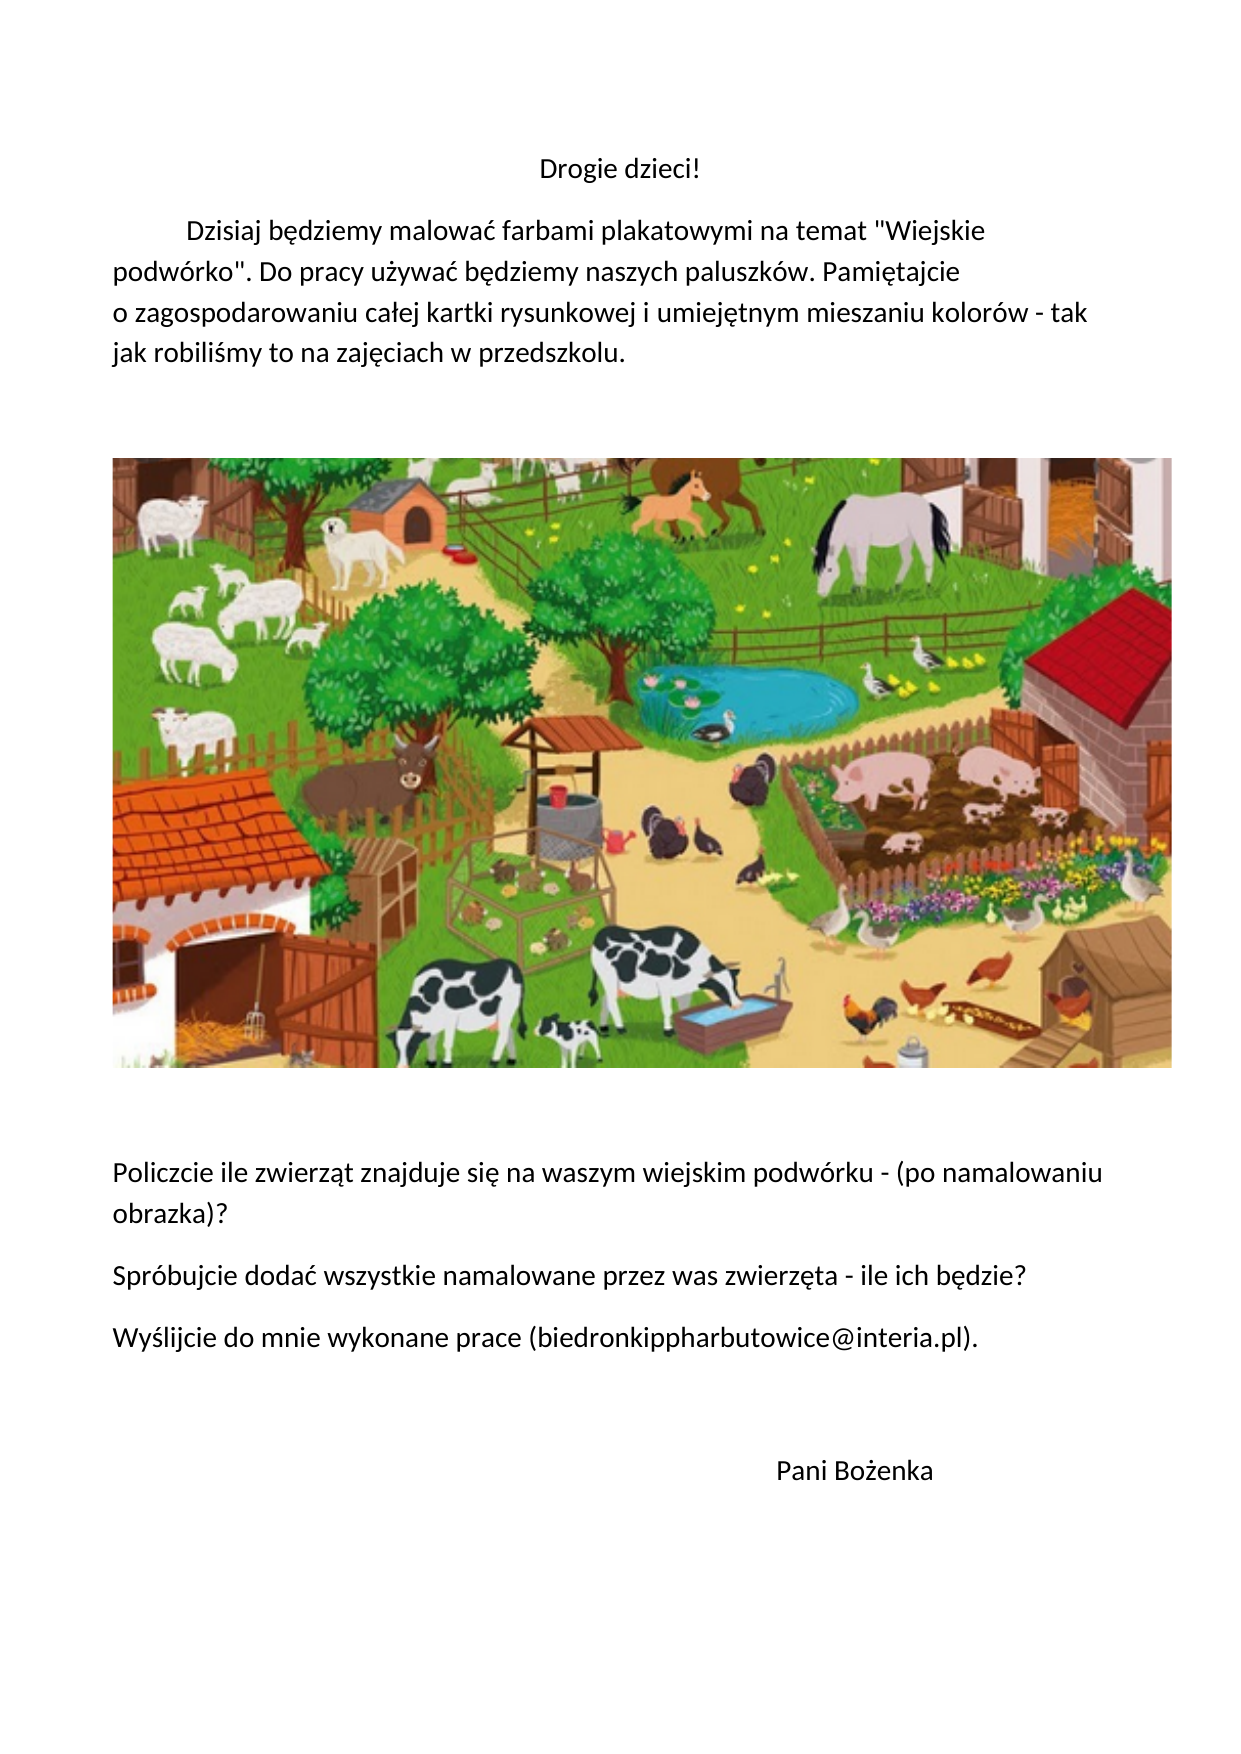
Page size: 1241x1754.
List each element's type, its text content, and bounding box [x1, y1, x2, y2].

text Spróbujcie dodać wszystkie namalowane przez was zwierzęta - ile ich będzie? [112, 1257, 1128, 1293]
text Dzisiaj będziemy malować farbami plakatowymi na temat "Wiejskie podwórko". Do pracy używać będziemy naszych paluszków. Pamiętajcie o zagospodarowaniu całej kartki rysunkowej i umiejętnym mieszaniu kolorów - tak jak robiliśmy to na zajęciach w przedszkolu. [112, 212, 1128, 370]
text Wyślijcie do mnie wykonane prace (biedronkippharbutowice@interia.pl). [112, 1319, 1128, 1354]
picture [112, 458, 1172, 1068]
text Drogie dzieci! [112, 150, 1128, 186]
text Policzcie ile zwierząt znajduje się na waszym wiejskim podwórku - (po namalowaniu obrazka)? [112, 1154, 1128, 1231]
text Pani Bożenka [776, 1452, 1128, 1487]
